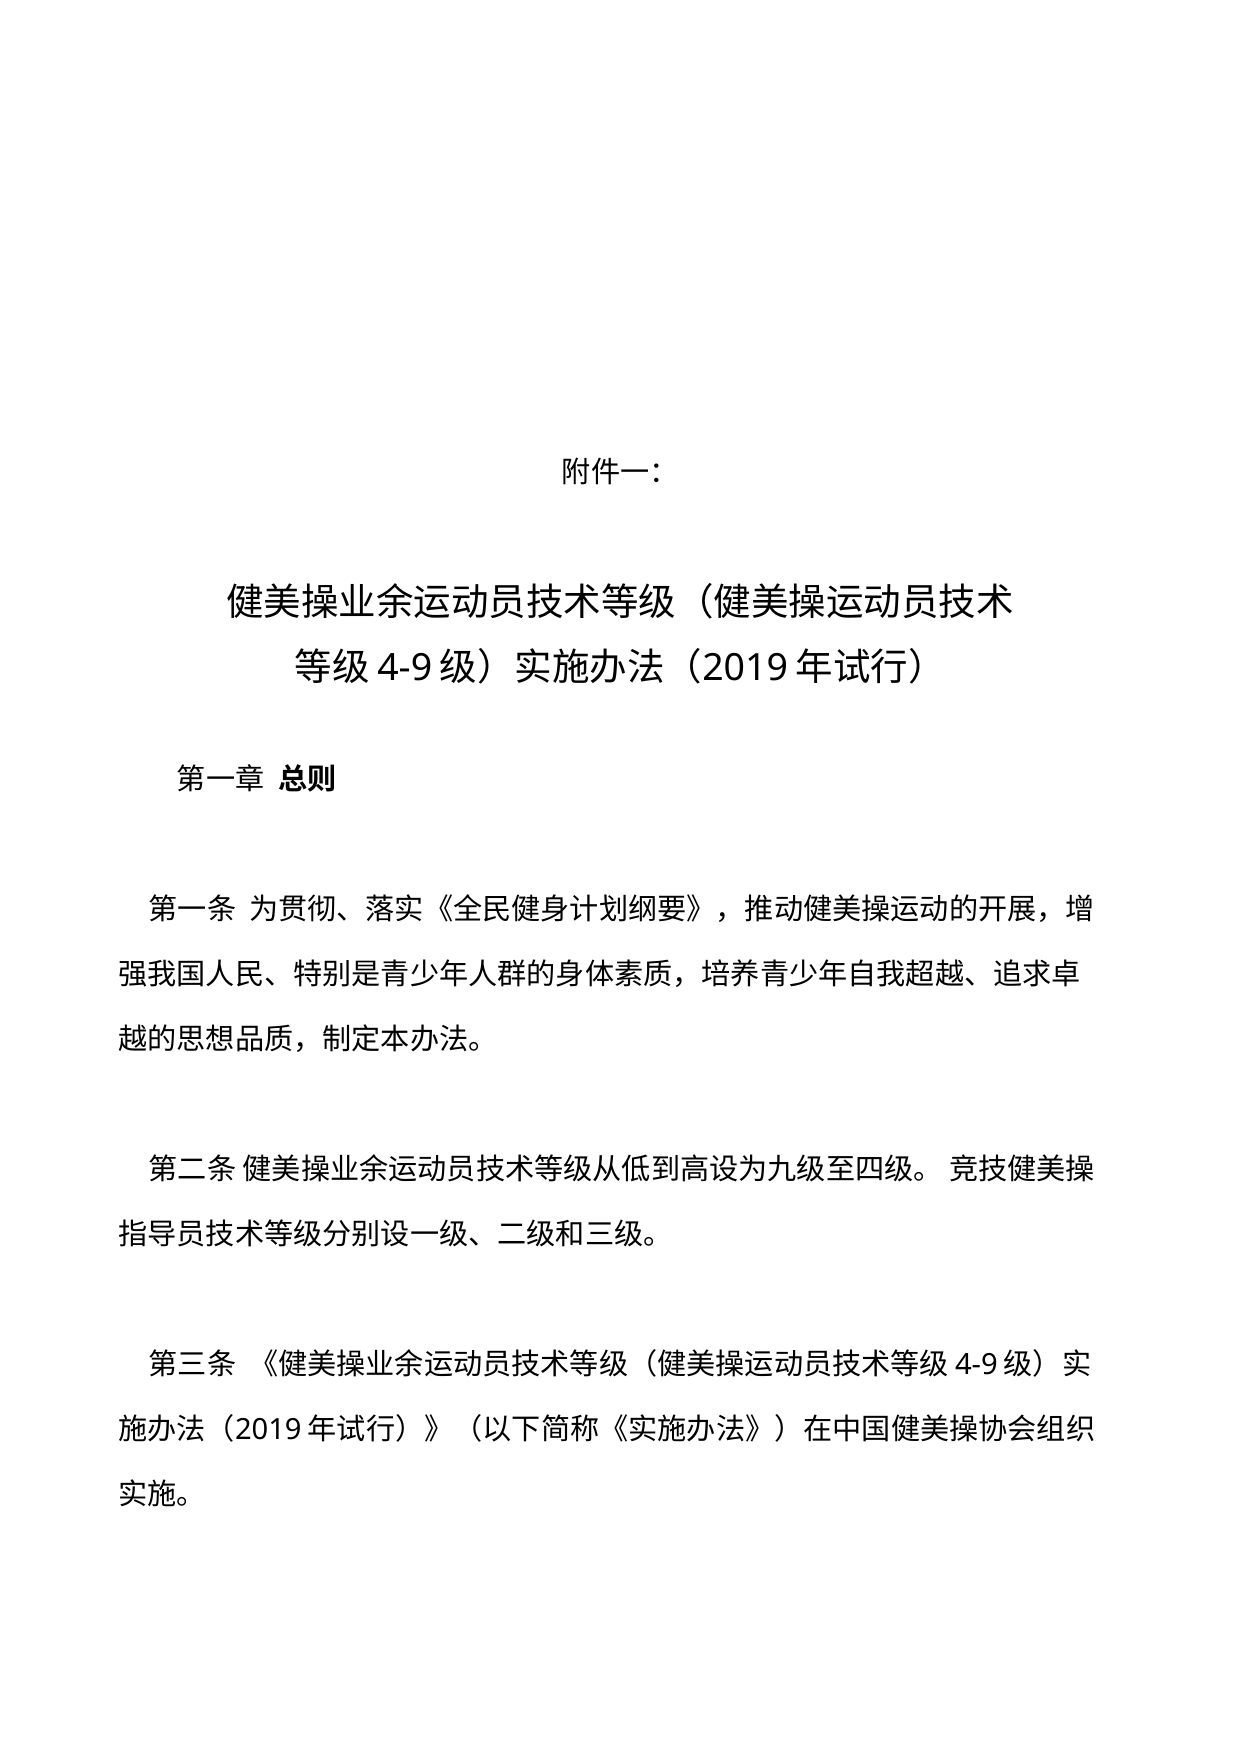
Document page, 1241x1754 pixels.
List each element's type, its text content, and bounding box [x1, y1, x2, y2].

subtitle 健美操业余运动员技术等级（健美操运动员技术等级4-9级）实施办法（2019年试行） [217, 566, 1023, 696]
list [118, 744, 1107, 1524]
subtitle 附件一： [217, 438, 1023, 503]
